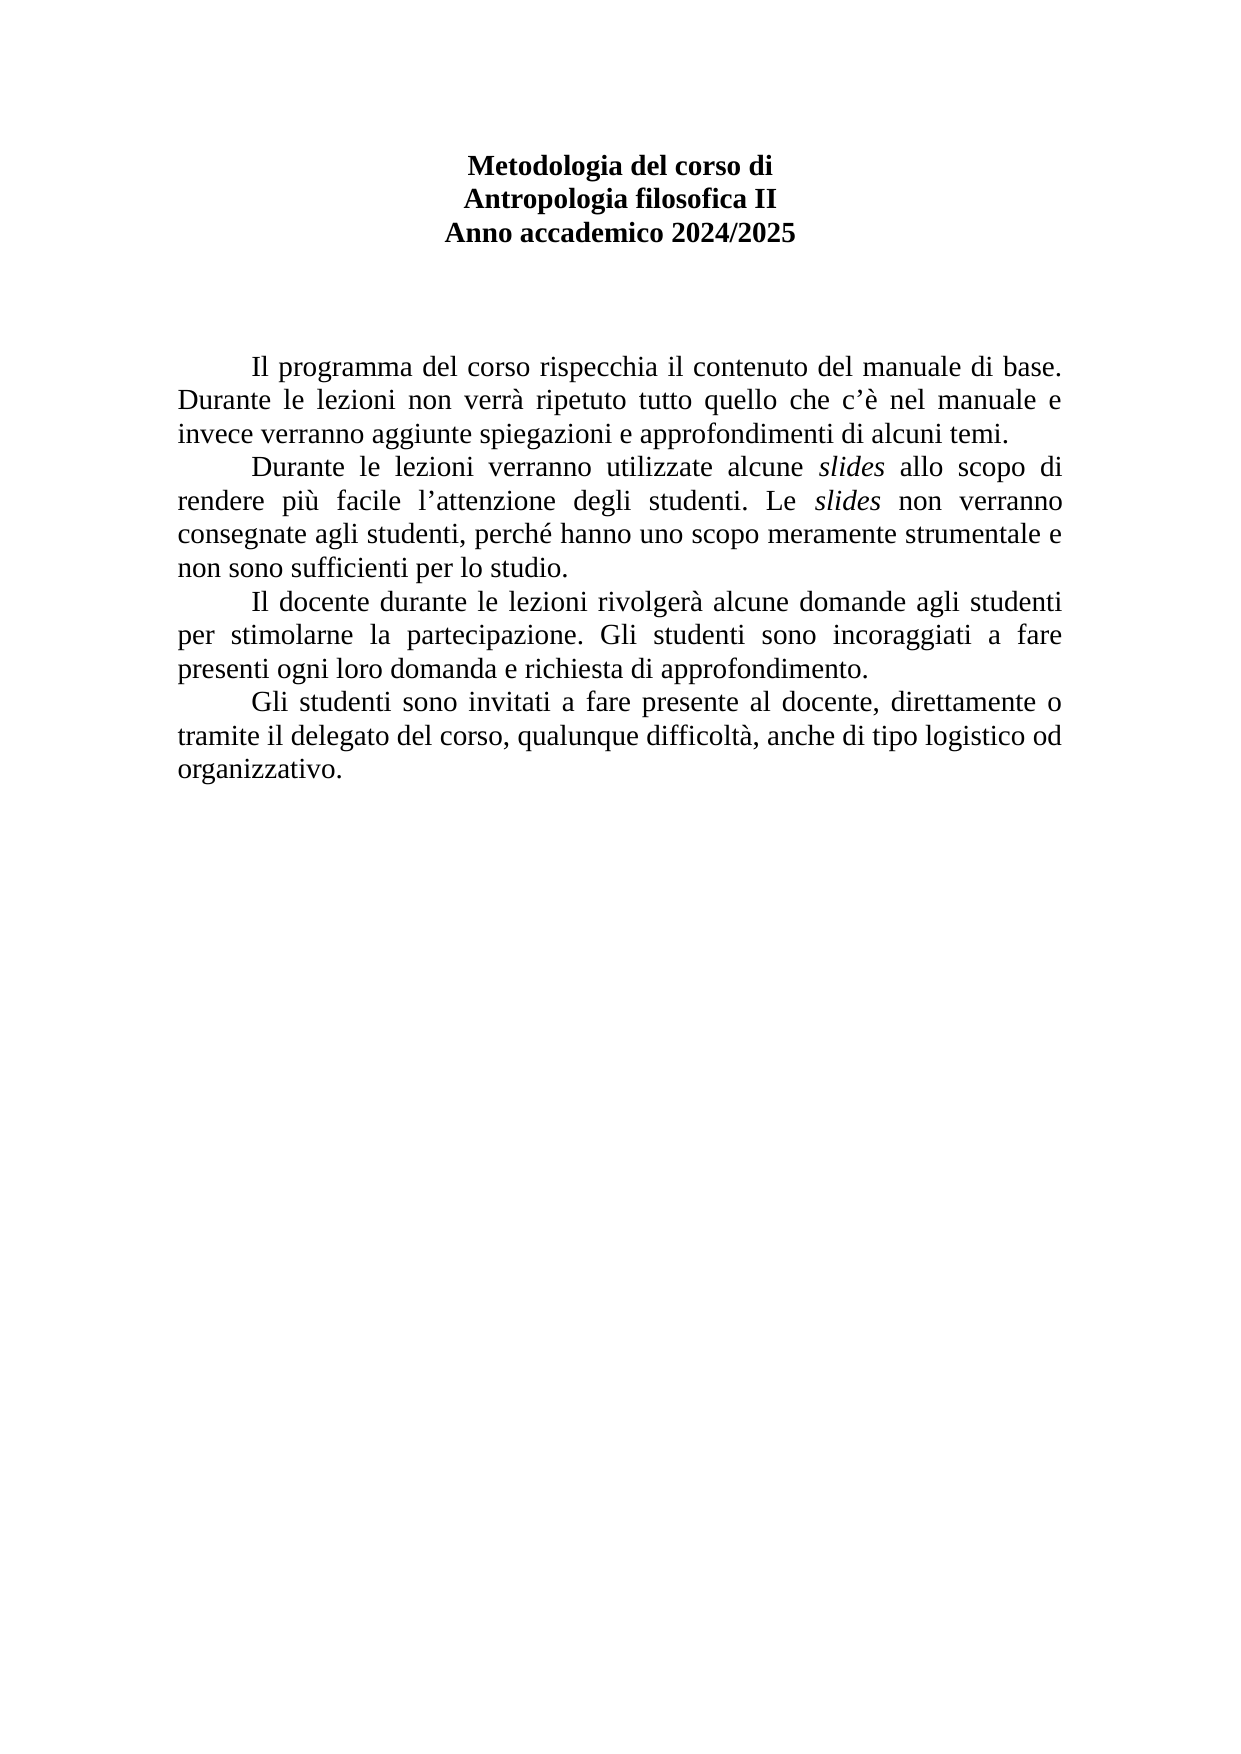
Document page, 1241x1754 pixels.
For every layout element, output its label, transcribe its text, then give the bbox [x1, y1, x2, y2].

text Anno accademico 2024/2025 [177, 215, 1063, 248]
text Il programma del corso rispecchia il contenuto del manuale di base. Durante le lezioni non verrà ripetuto tutto quello che c’è nel manuale e invece verranno aggiunte spiegazioni e approfondimenti di alcuni temi. [177, 349, 1063, 449]
text Gli studenti sono invitati a fare presente al docente, direttamente o tramite il delegato del corso, qualunque difficoltà, anche di tipo logistico od organizzativo. [177, 684, 1063, 785]
text Metodologia del corso di [177, 148, 1063, 181]
text Durante le lezioni verranno utilizzate alcune slides allo scopo di rendere più facile l’attenzione degli studenti. Le slides non verranno consegnate agli studenti, perché hanno uno scopo meramente strumentale e non sono sufficienti per lo studio. [177, 449, 1063, 584]
text Il docente durante le lezioni rivolgerà alcune domande agli studenti per stimolarne la partecipazione. Gli studenti sono incoraggiati a fare presenti ogni loro domanda e richiesta di approfondimento. [177, 584, 1063, 684]
text Antropologia filosofica II [177, 181, 1063, 215]
